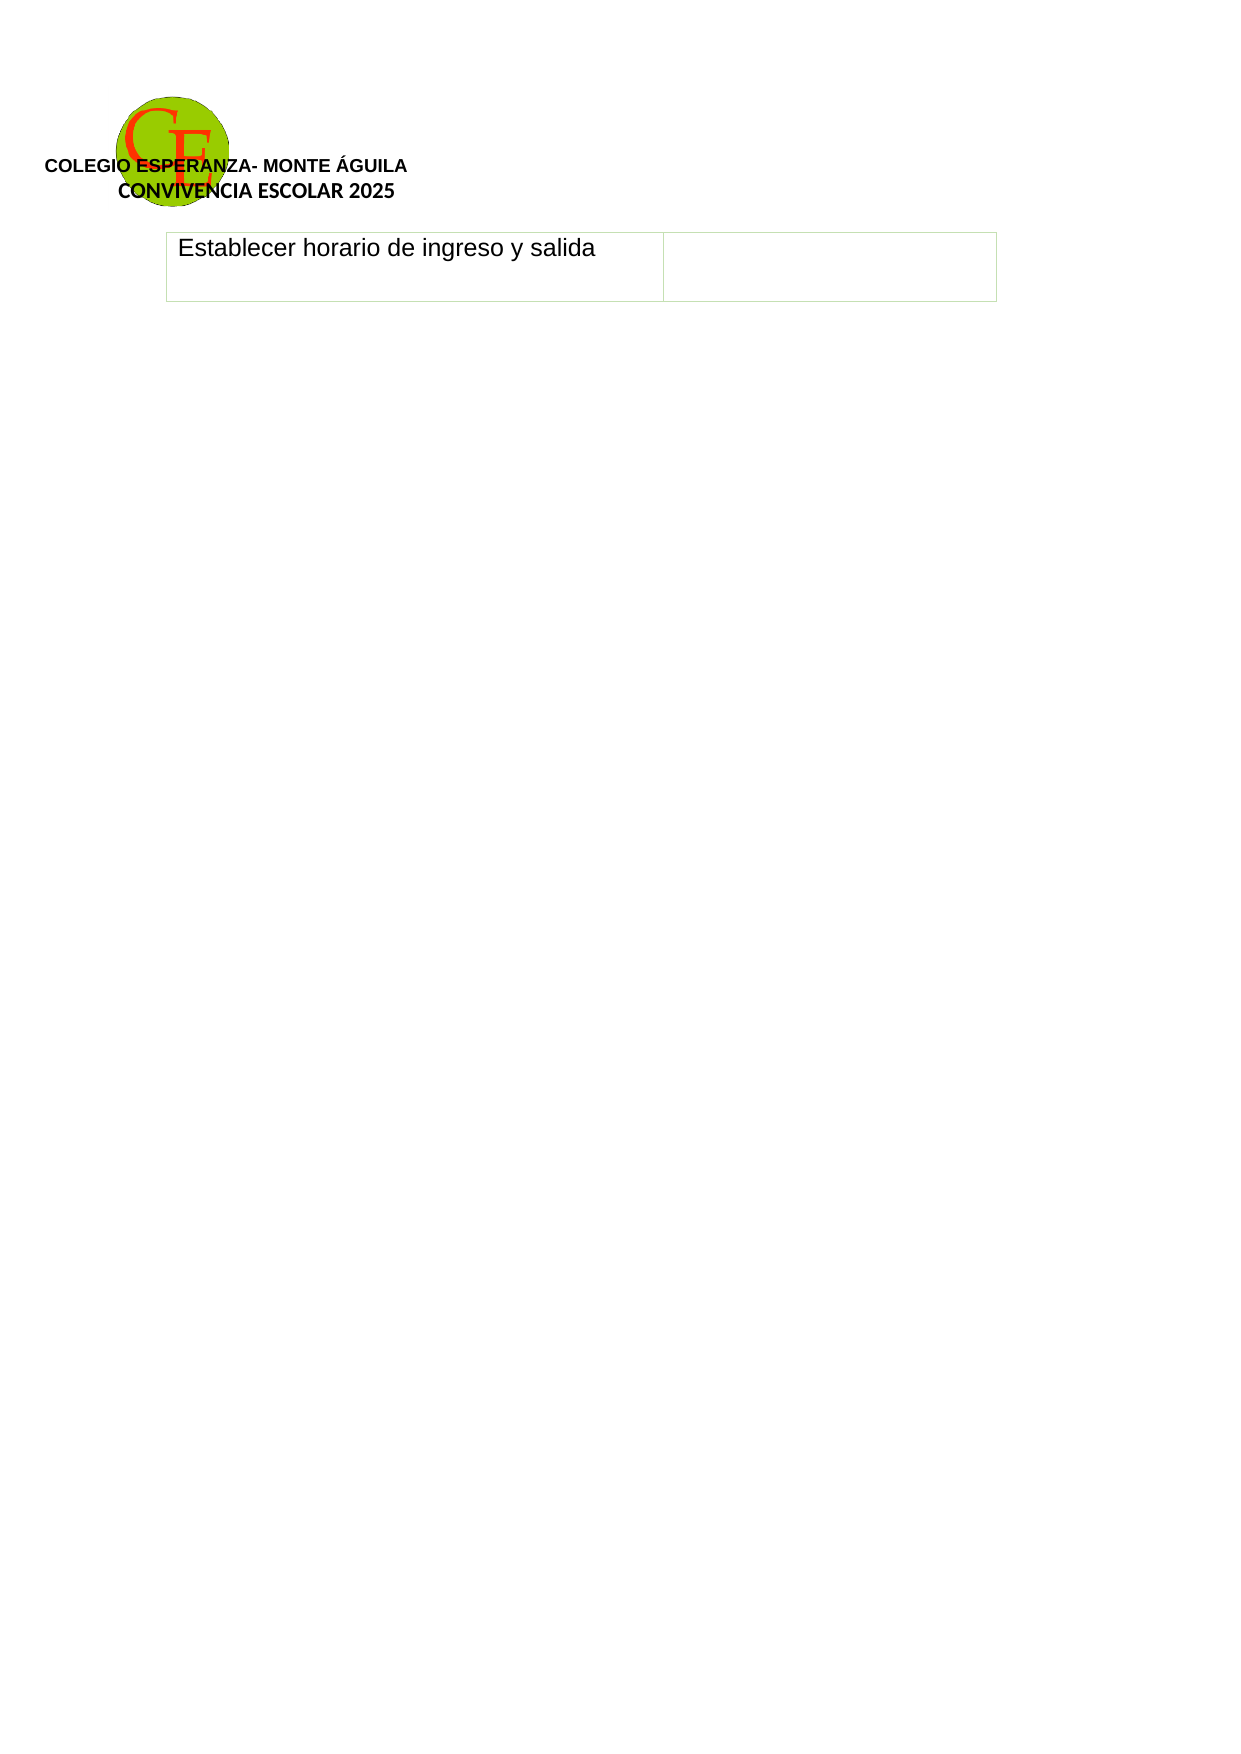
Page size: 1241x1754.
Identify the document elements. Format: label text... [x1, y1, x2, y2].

picture [108, 86, 233, 210]
table_cell Establecer horario de ingreso y salida [167, 233, 663, 301]
table_cell [664, 233, 996, 301]
